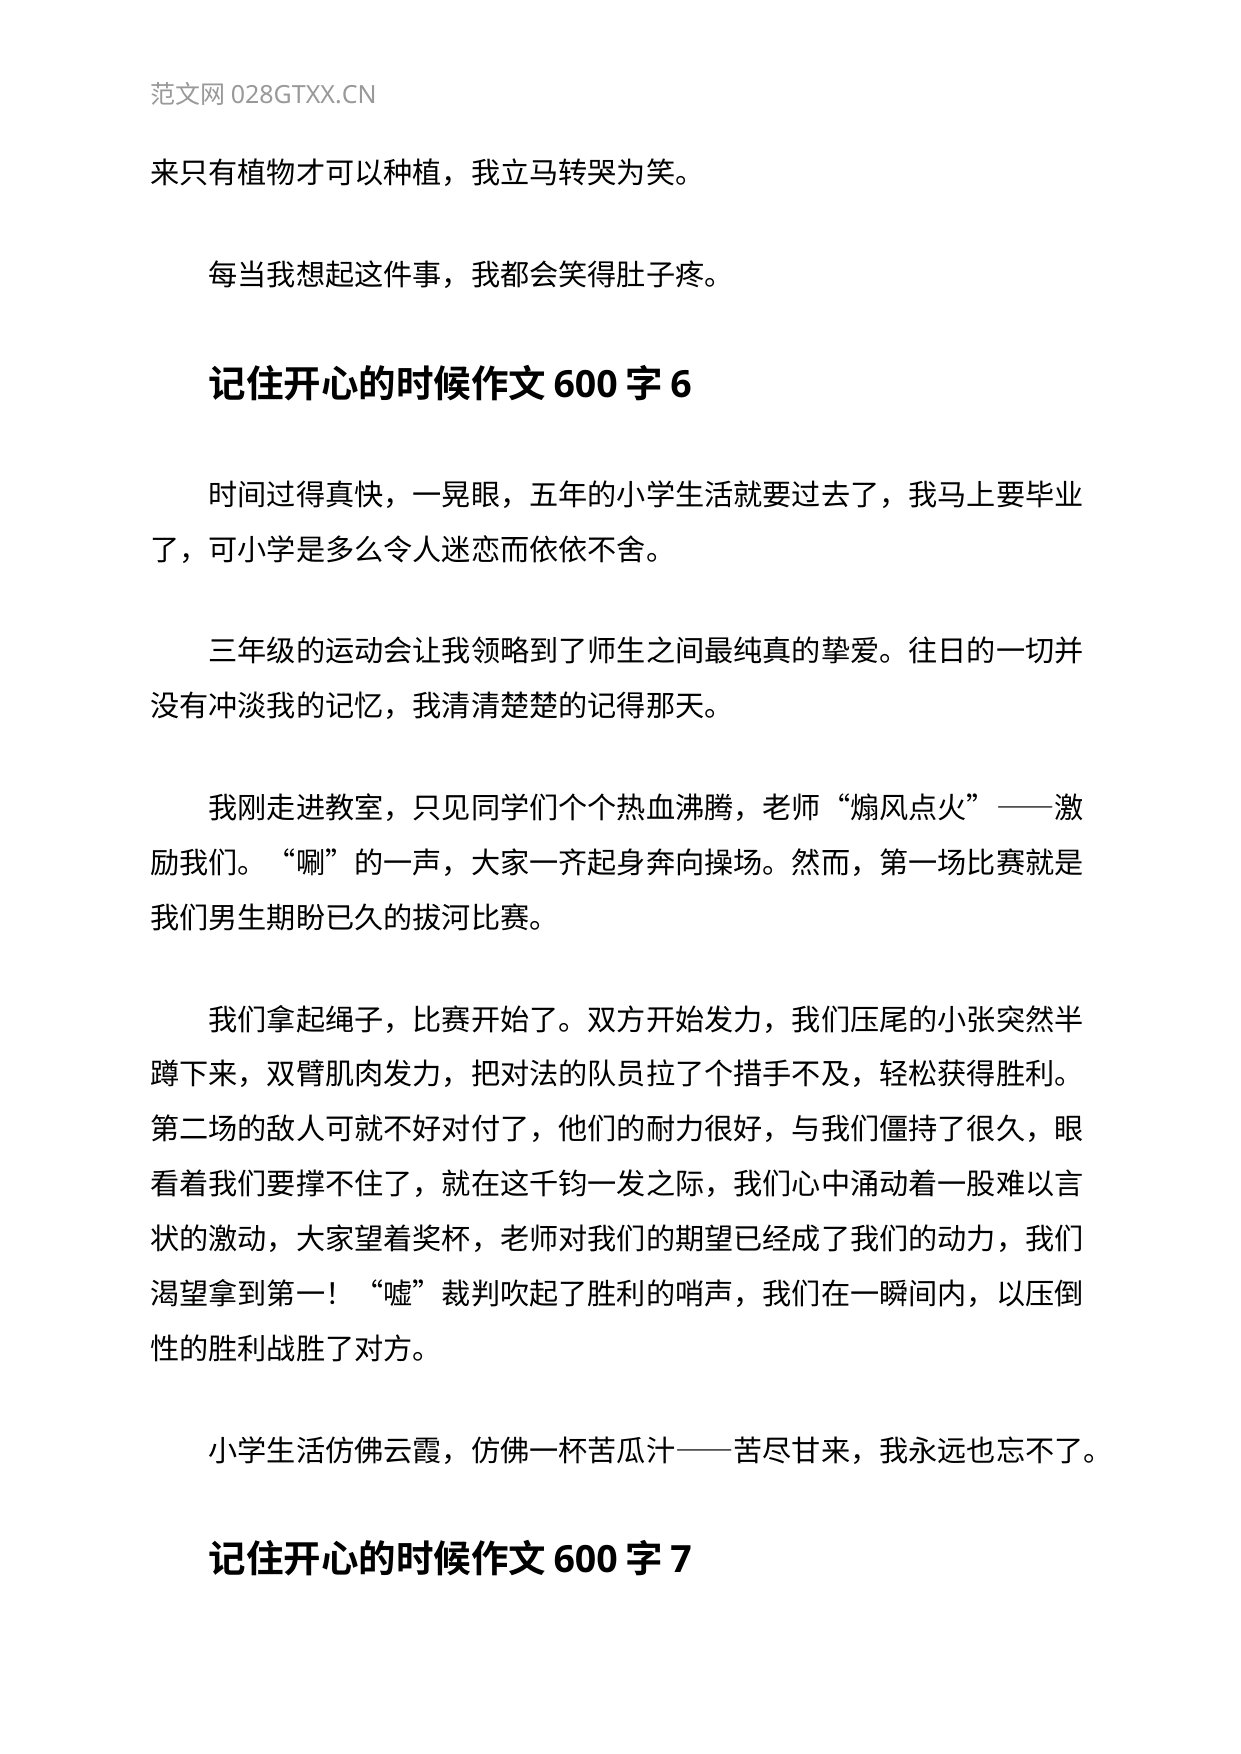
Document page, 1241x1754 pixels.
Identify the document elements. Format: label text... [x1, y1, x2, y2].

text 记住开心的时候作文600字7 [150, 1529, 1090, 1583]
text 记住开心的时候作文600字6 [150, 353, 1090, 408]
text 每当我想起这件事，我都会笑得肚子疼。 [150, 252, 1090, 294]
text 三年级的运动会让我领略到了师生之间最纯真的挚爱。往日的一切并没有冲淡我的记忆，我清清楚楚的记得那天。 [150, 628, 1090, 725]
text 我刚走进教室，只见同学们个个热血沸腾，老师“煽风点火”——激励我们。“唰”的一声，大家一齐起身奔向操场。然而，第一场比赛就是我们男生期盼已久的拔河比赛。 [150, 784, 1090, 937]
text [150, 150, 1090, 192]
text 小学生活仿佛云霞，仿佛一杯苦瓜汁——苦尽甘来，我永远也忘不了。 [150, 1427, 1090, 1469]
text 时间过得真快，一晃眼，五年的小学生活就要过去了，我马上要毕业了，可小学是多么令人迷恋而依依不舍。 [150, 471, 1090, 568]
text 我们拿起绳子，比赛开始了。双方开始发力，我们压尾的小张突然半蹲下来，双臂肌肉发力，把对法的队员拉了个措手不及，轻松获得胜利。第二场的敌人可就不好对付了，他们的耐力很好，与我们僵持了很久，眼看着我们要撑不住了，就在这千钧一发之际，我们心中涌动着一股难以言状的激动，大家望着奖杯，老师对我们的期望已经成了我们的动力，我们渴望拿到第一！“嘘”裁判吹起了胜利的哨声，我们在一瞬间内，以压倒性的胜利战胜了对方。 [150, 996, 1090, 1368]
